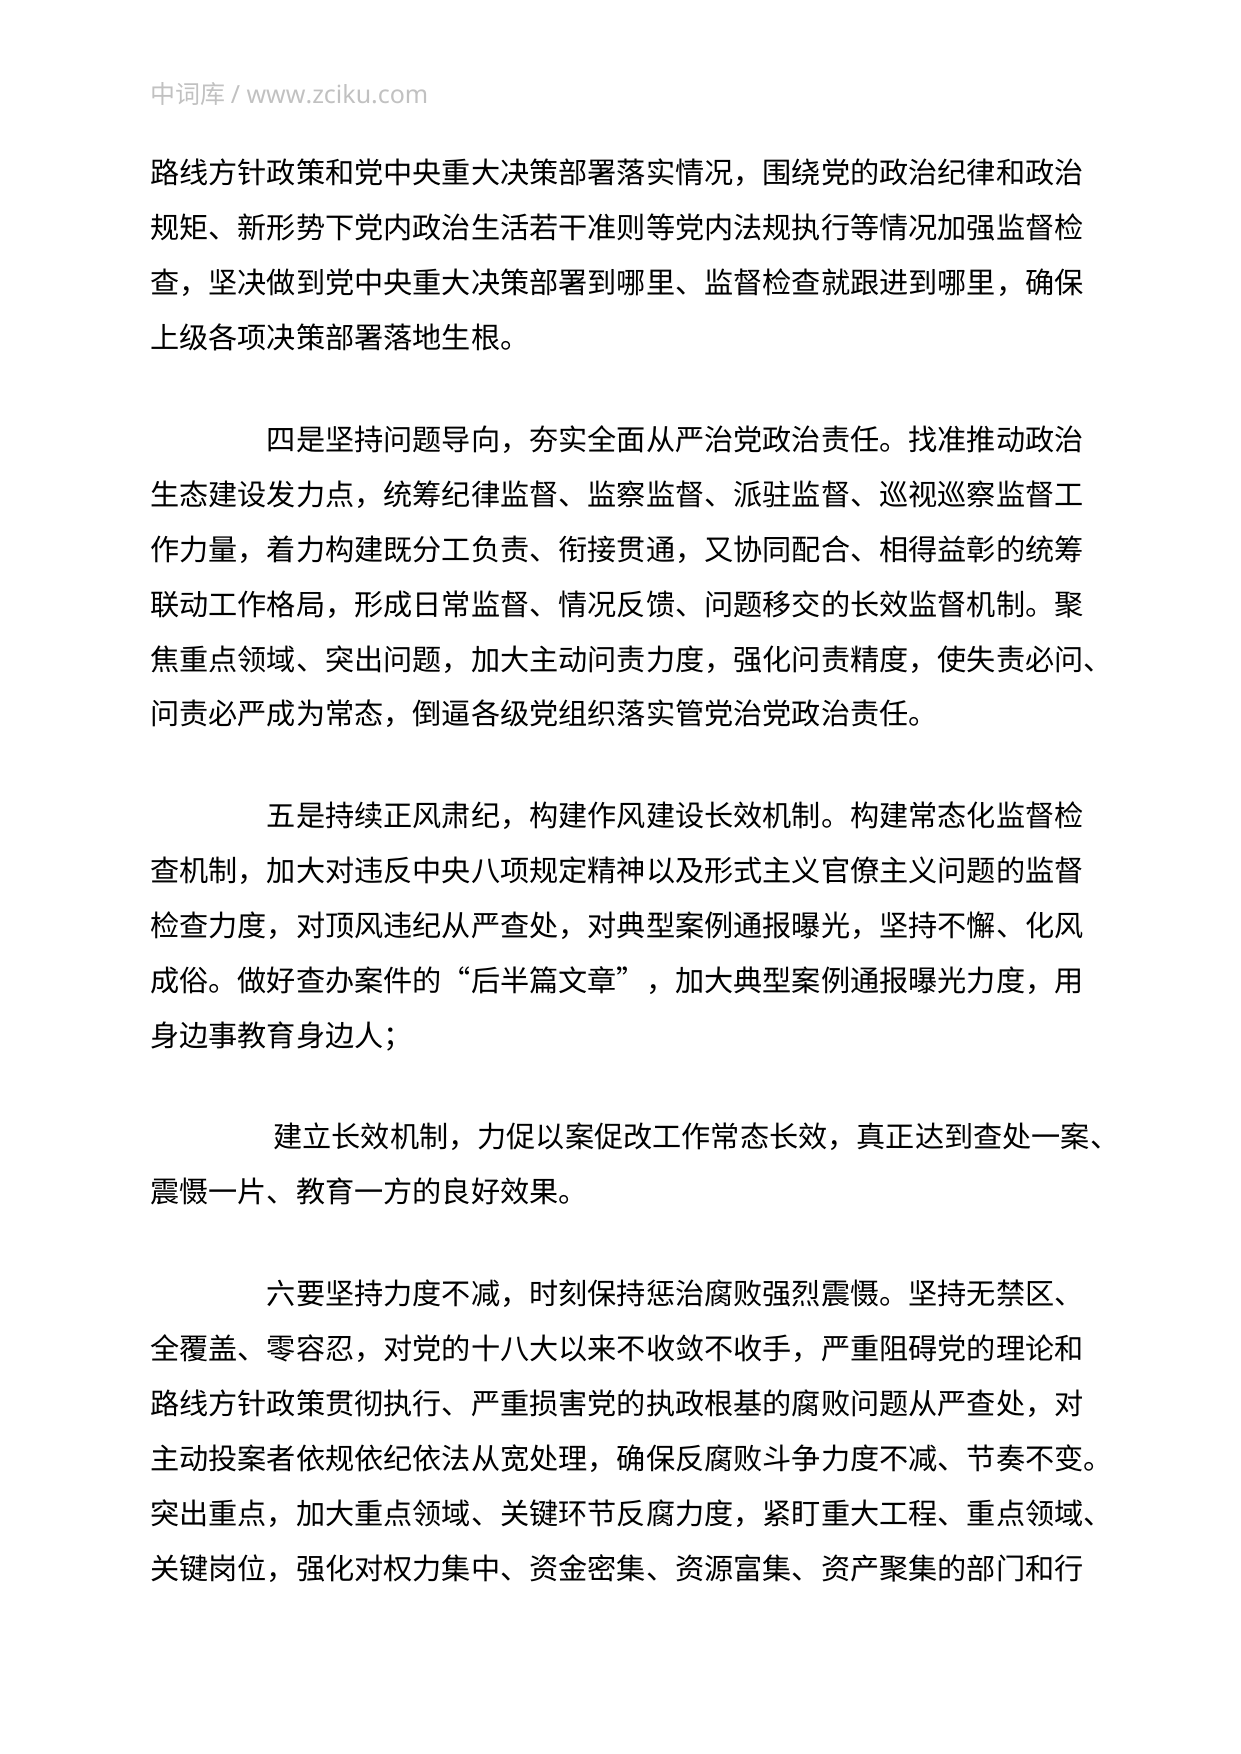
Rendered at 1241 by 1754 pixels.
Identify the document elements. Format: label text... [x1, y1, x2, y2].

text 建立长效机制，力促以案促改工作常态长效，真正达到查处一案、震慑一片、教育一方的良好效果。 [150, 1114, 1090, 1211]
text 四是坚持问题导向，夯实全面从严治党政治责任。找准推动政治生态建设发力点，统筹纪律监督、监察监督、派驻监督、巡视巡察监督工作力量，着力构建既分工负责、衔接贯通，又协同配合、相得益彰的统筹联动工作格局，形成日常监督、情况反馈、问题移交的长效监督机制。聚焦重点领域、突出问题，加大主动问责力度，强化问责精度，使失责必问、问责必严成为常态，倒逼各级党组织落实管党治党政治责任。 [150, 416, 1090, 733]
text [150, 1271, 1090, 1587]
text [150, 150, 1090, 357]
text 五是持续正风肃纪，构建作风建设长效机制。构建常态化监督检查机制，加大对违反中央八项规定精神以及形式主义官僚主义问题的监督检查力度，对顶风违纪从严查处，对典型案例通报曝光，坚持不懈、化风成俗。做好查办案件的“后半篇文章”，加大典型案例通报曝光力度，用身边事教育身边人； [150, 793, 1090, 1054]
